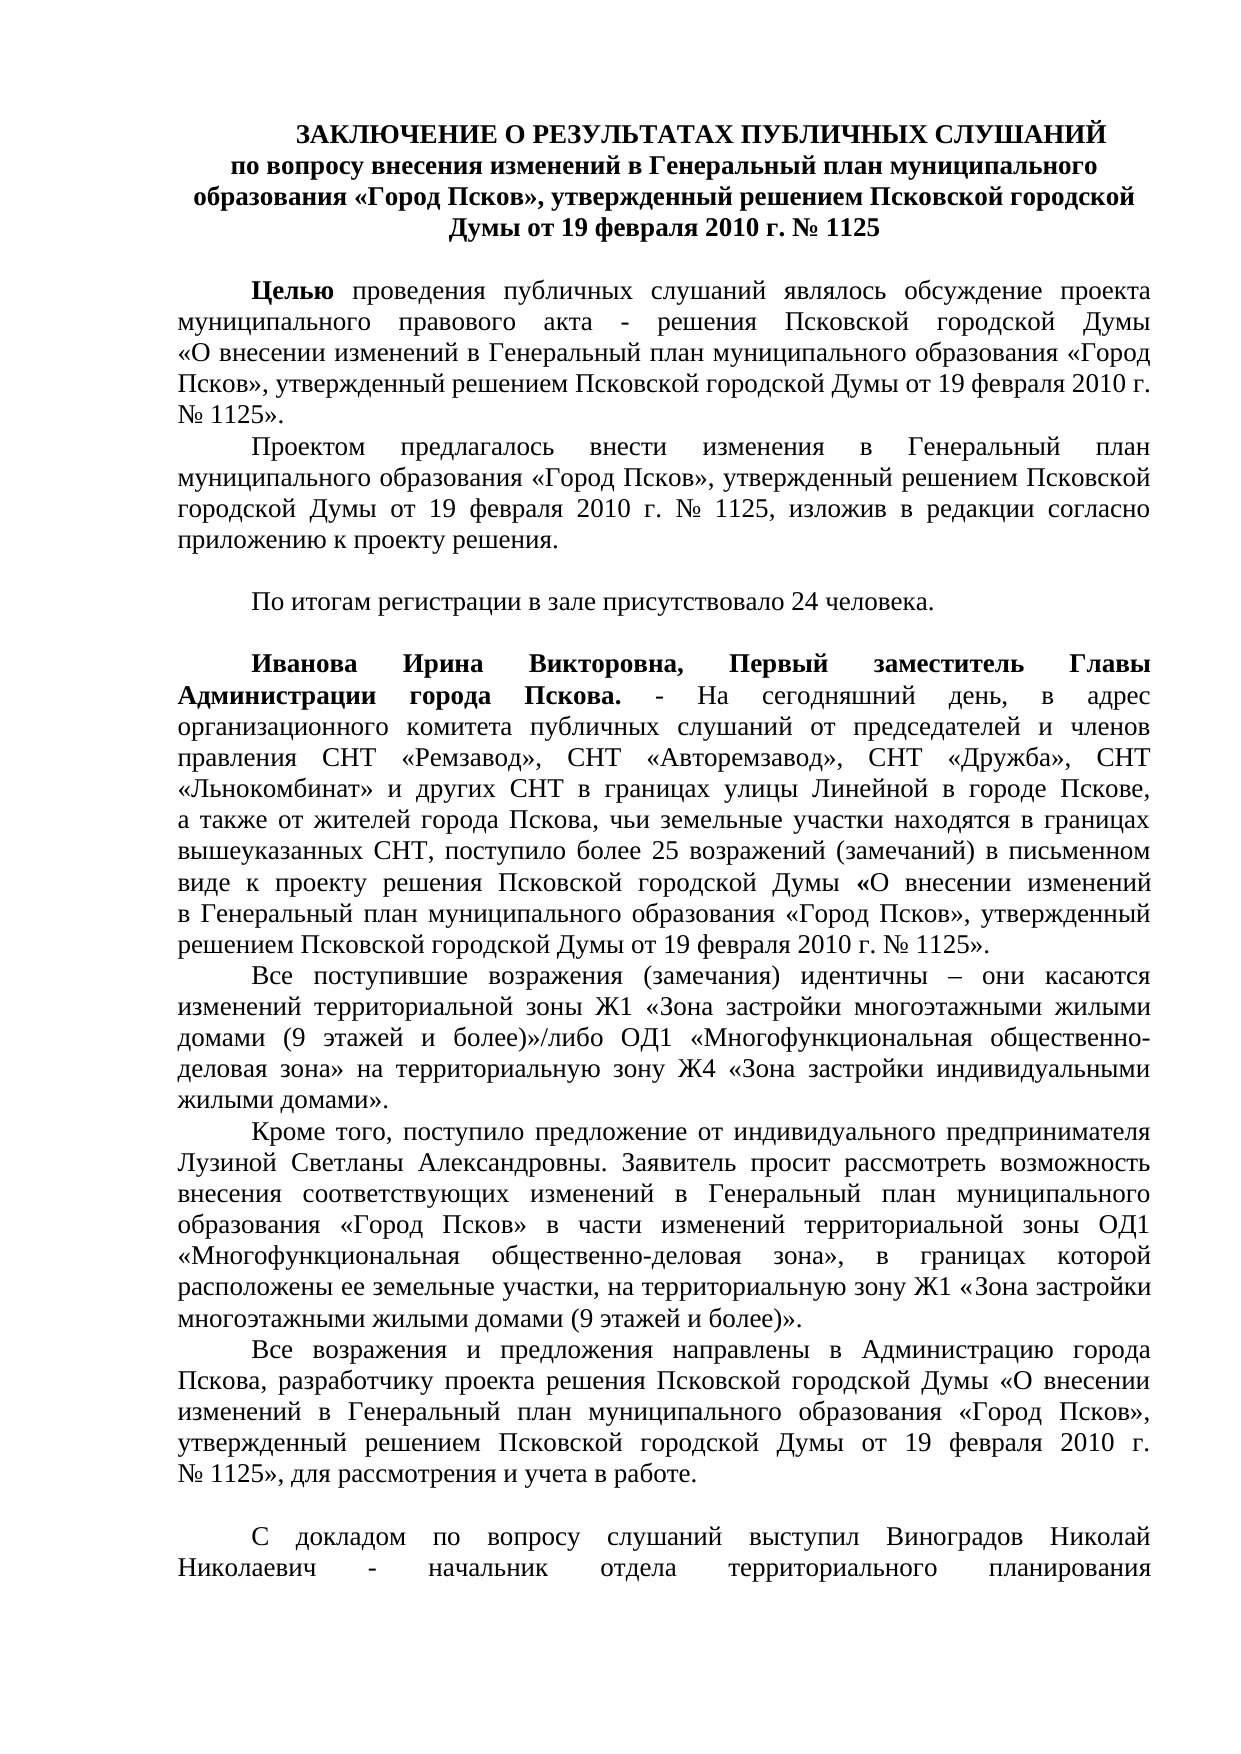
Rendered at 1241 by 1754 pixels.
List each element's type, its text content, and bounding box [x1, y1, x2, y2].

text Все поступившие возражения (замечания) идентичны – они касаются изменений территориальной зоны Ж1 «Зона застройки многоэтажными жилыми домами (9 этажей и более)»/либо ОД1 «Многофункциональная общественно-деловая зона» на территориальную зону Ж4 «Зона застройки индивидуальными жилыми домами». [177, 959, 1152, 1115]
text По итогам регистрации в зале присутствовало 24 человека. [177, 585, 1152, 616]
text по вопросу внесения изменений в Генеральный план муниципального образования «Город Псков», утвержденный решением Псковской городской Думы от 19 февраля 2010 г. № 1125 [177, 149, 1152, 243]
text ЗАКЛЮЧЕНИЕ О РЕЗУЛЬТАТАХ ПУБЛИЧНЫХ СЛУШАНИЙ [177, 118, 1152, 149]
list Все возражения и предложения направлены в Администрацию города Пскова, разработчику проекта решения Псковской городской Думы «О внесении изменений в Генеральный план муниципального образования «Город Псков», утвержденный решением Псковской городской Думы от 19 февраля 2010 г. № 1125», для рассмотрения и учета в работе. [177, 1333, 1152, 1488]
text Целью проведения публичных слушаний являлось обсуждение проекта муниципального правового акта - решения Псковской городской Думы «О внесении изменений в Генеральный план муниципального образования «Город Псков», утвержденный решением Псковской городской Думы от 19 февраля 2010 г. № 1125». [177, 274, 1152, 429]
text Проектом предлагалось внести изменения в Генеральный план муниципального образования «Город Псков», утвержденный решением Псковской городской Думы от 19 февраля 2010 г. № 1125, изложив в редакции согласно приложению к проекту решения. [177, 429, 1152, 554]
text Иванова Ирина Викторовна, Первый заместитель Главы Администрации города Пскова. - На сегодняшний день, в адрес организационного комитета публичных слушаний от председателей и членов правления СНТ «Ремзавод», СНТ «Авторемзавод», СНТ «Дружба», СНТ «Льнокомбинат» и других СНТ в границах улицы Линейной в городе Пскове, а также от жителей города Пскова, чьи земельные участки находятся в границах вышеуказанных СНТ, поступило более 25 возражений (замечаний) в письменном виде к проекту решения Псковской городской Думы «О внесении изменений в Генеральный план муниципального образования «Город Псков», утвержденный решением Псковской городской Думы от 19 февраля 2010 г. № 1125». [177, 648, 1152, 959]
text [177, 1520, 1152, 1582]
text Кроме того, поступило предложение от индивидуального предпринимателя Лузиной Светланы Александровны. Заявитель просит рассмотреть возможность внесения соответствующих изменений в Генеральный план муниципального образования «Город Псков» в части изменений территориальной зоны ОД1 «Многофункциональная общественно-деловая зона», в границах которой расположены ее земельные участки, на территориальную зону Ж1 «Зона застройки многоэтажными жилыми домами (9 этажей и более)». [177, 1115, 1152, 1333]
